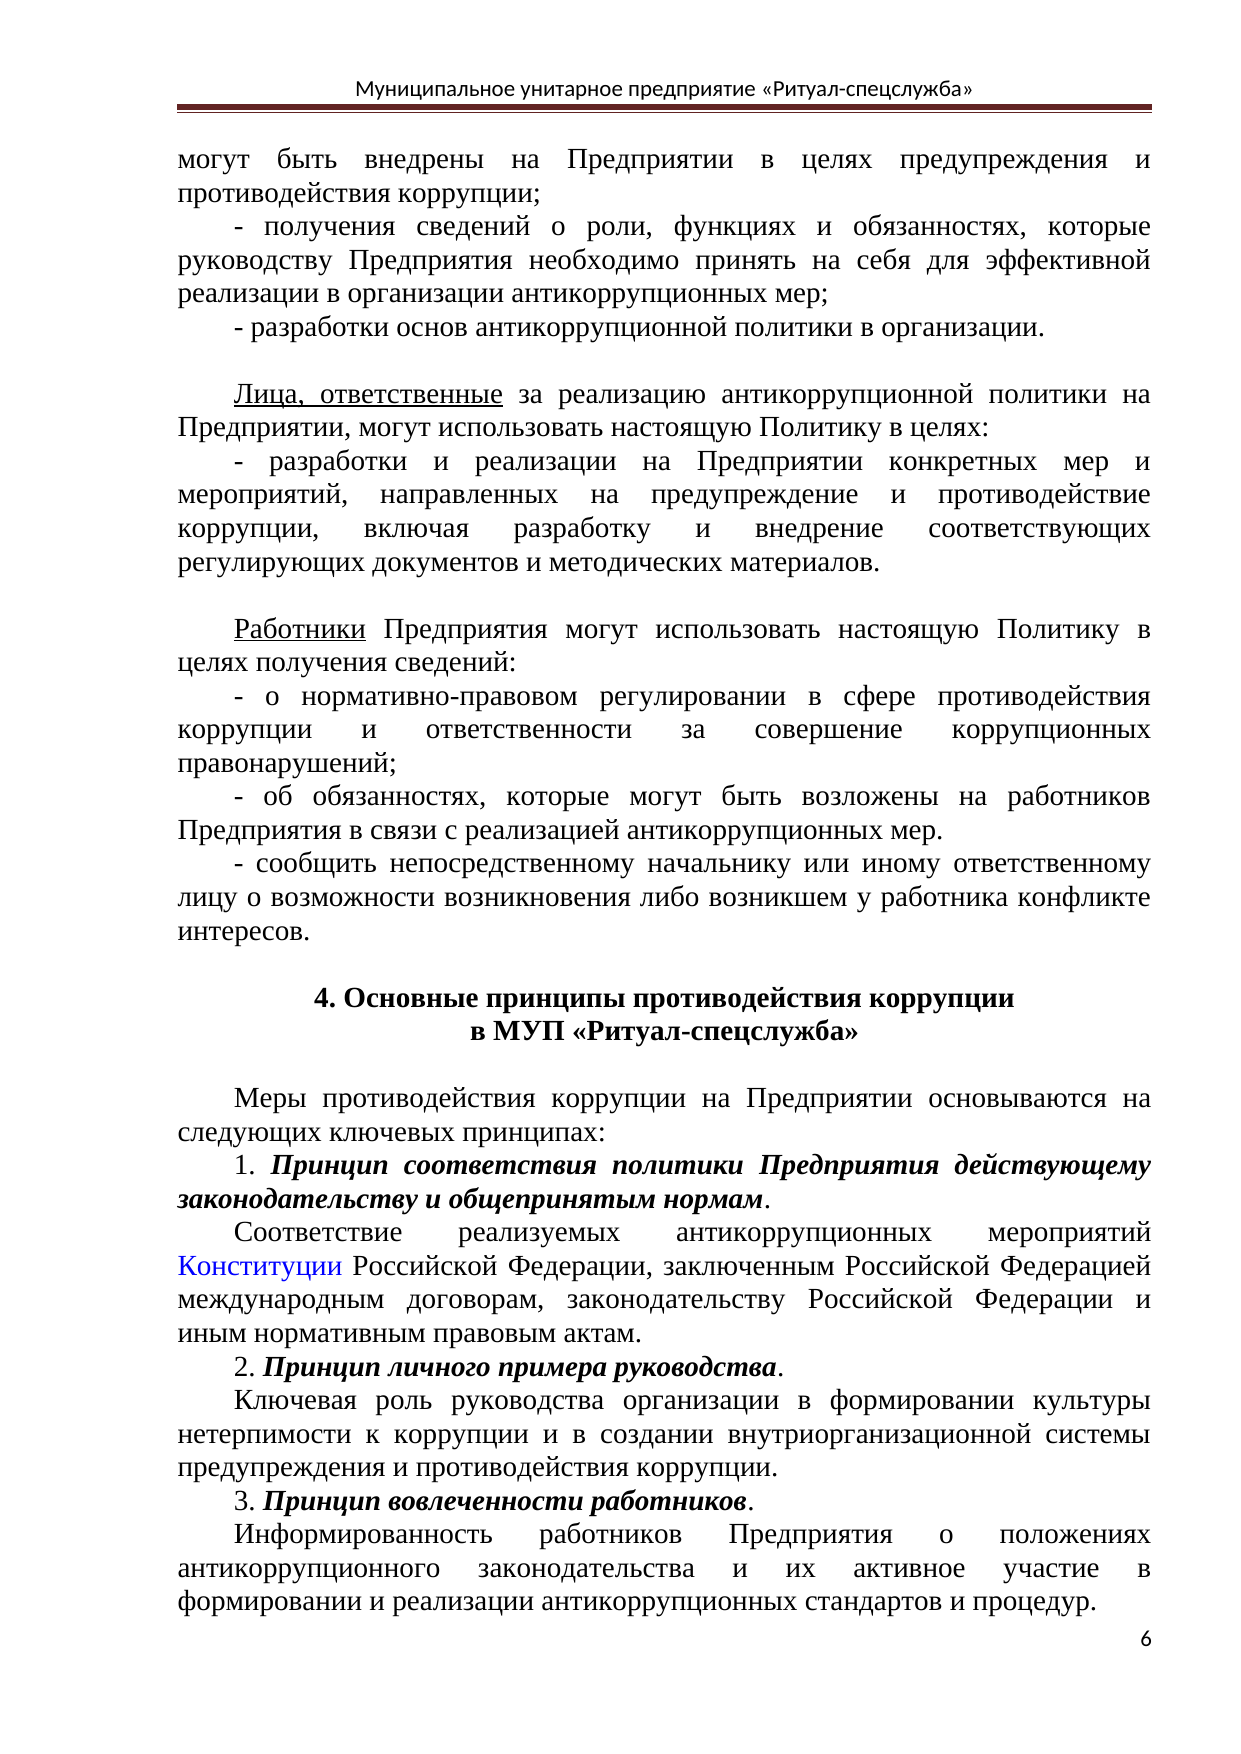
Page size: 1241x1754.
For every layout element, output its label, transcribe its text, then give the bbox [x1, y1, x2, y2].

text - сообщить непосредственному начальнику или иному ответственному лицу о возможности возникновения либо возникшем у работника конфликте интересов. [177, 846, 1152, 946]
text 1. Принцип соответствия политики Предприятия действующему законодательству и общепринятым нормам. [177, 1147, 1152, 1214]
text 4. Основные принципы противодействия коррупции [177, 980, 1152, 1013]
text 3. Принцип вовлеченности работников. [177, 1483, 1152, 1516]
text Работники Предприятия могут использовать настоящую Политику в целях получения сведений: [177, 611, 1152, 678]
text Информированность работников Предприятия о положениях антикоррупционного законодательства и их активное участие в формировании и реализации антикоррупционных стандартов и процедур. [177, 1516, 1152, 1617]
text - разработки и реализации на Предприятии конкретных мер и мероприятий, направленных на предупреждение и противодействие коррупции, включая разработку и внедрение соответствующих регулирующих документов и методических материалов. [177, 443, 1152, 577]
text в МУП «Ритуал-спецслужба» [177, 1013, 1152, 1047]
text - разработки основ антикоррупционной политики в организации. [177, 309, 1152, 342]
text Лица, ответственные за реализацию антикоррупционной политики на Предприятии, могут использовать настоящую Политику в целях: [177, 376, 1152, 443]
text - получения сведений о роли, функциях и обязанностях, которые руководству Предприятия необходимо принять на себя для эффективной реализации в организации антикоррупционных мер; [177, 208, 1152, 309]
text - о нормативно-правовом регулировании в сфере противодействия коррупции и ответственности за совершение коррупционных правонарушений; [177, 678, 1152, 778]
text Соответствие реализуемых антикоррупционных мероприятий Конституции Российской Федерации, заключенным Российской Федерацией международным договорам, законодательству Российской Федерации и иным нормативным правовым актам. [177, 1214, 1152, 1349]
text 2. Принцип личного примера руководства. [177, 1349, 1152, 1382]
text - об обязанностях, которые могут быть возложены на работников Предприятия в связи с реализацией антикоррупционных мер. [177, 778, 1152, 846]
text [177, 141, 1152, 208]
text Ключевая роль руководства организации в формировании культуры нетерпимости к коррупции и в создании внутриорганизационной системы предупреждения и противодействия коррупции. [177, 1382, 1152, 1483]
text Меры противодействия коррупции на Предприятии основываются на следующих ключевых принципах: [177, 1080, 1152, 1147]
